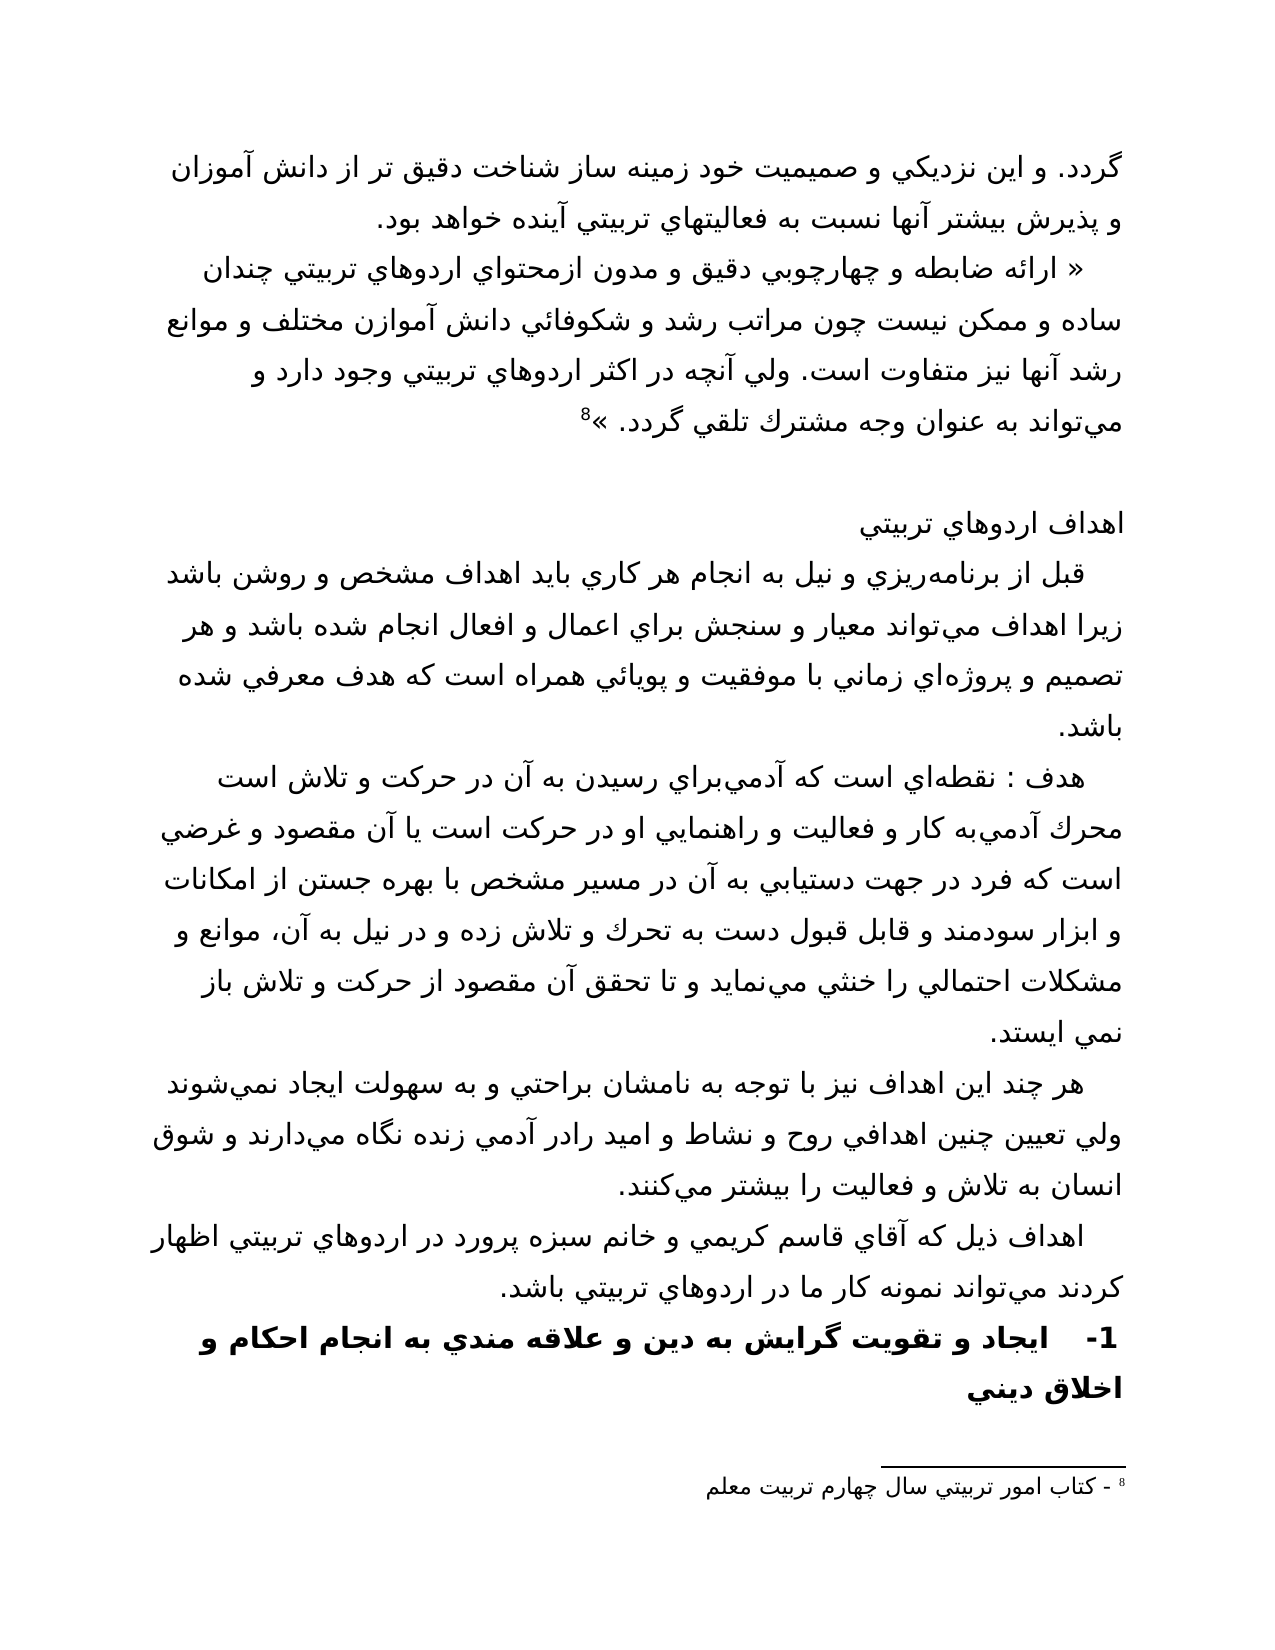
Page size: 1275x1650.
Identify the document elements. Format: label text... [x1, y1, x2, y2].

text هدف :‌ نقطه‌اي است كه آدمي‌براي رسيدن به آن در حركت و تلاش است محرك آدمي‌به كار و فعاليت و راهنمايي او در حركت است يا آن مقصود و غرضي است كه فرد در جهت دستيابي به آن در مسير مشخص با بهره جستن از امكانات و ابزار سودمند و قابل قبول دست به تحرك و تلاش زده و در نيل به آن، موانع و مشكلات احتمالي را خنثي مي‌نمايد و تا تحقق آن مقصود از حركت و تلاش باز نمي ايستد. [150, 761, 1123, 1049]
text « ارائه ضابطه و چهارچوبي دقيق و مدون ازمحتواي اردوهاي تربيتي چندان ساده و ممكن نيست چون مراتب رشد و شكوفائي دانش آموازن مختلف و موانع رشد آنها نيز متفاوت است. ولي آنچه در اكثر اردوهاي تربيتي وجود دارد و مي‌تواند به عنوان وجه مشترك تلقي گردد. » [150, 252, 1123, 439]
text قبل از برنامه‌ريزي و نيل به انجام هر كاري بايد اهداف مشخص و روشن باشد زيرا اهداف مي‌تواند معيار و سنجش براي اعمال و افعال انجام شده باشد و هر تصميم و پروژه‌اي زماني با موفقيت و پويائي همراه است كه هدف معرفي شده باشد. [150, 557, 1123, 744]
text هر چند اين اهداف نيز با توجه به نامشان براحتي و به سهولت ايجاد نمي‌شوند ولي تعيين چنين اهدافي روح و نشاط و اميد رادر آدمي زنده نگاه مي‌دارند و شوق انسان به تلاش و فعاليت را بيشتر مي‌كنند. [150, 1066, 1123, 1202]
text اهداف ذيل كه آقاي قاسم كريمي و خانم سبزه پرورد در اردوهاي تربيتي اظهار كردند مي‌تواند نمونه كار ما در اردوهاي تربيتي باشد. [150, 1219, 1123, 1304]
text اهداف اردوهاي تربيتي [150, 506, 1125, 540]
list ايجاد و تقويت گرايش به دين و علاقه مندي به انجام احكام و اخلاق ديني [150, 1321, 1123, 1406]
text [150, 150, 1123, 235]
